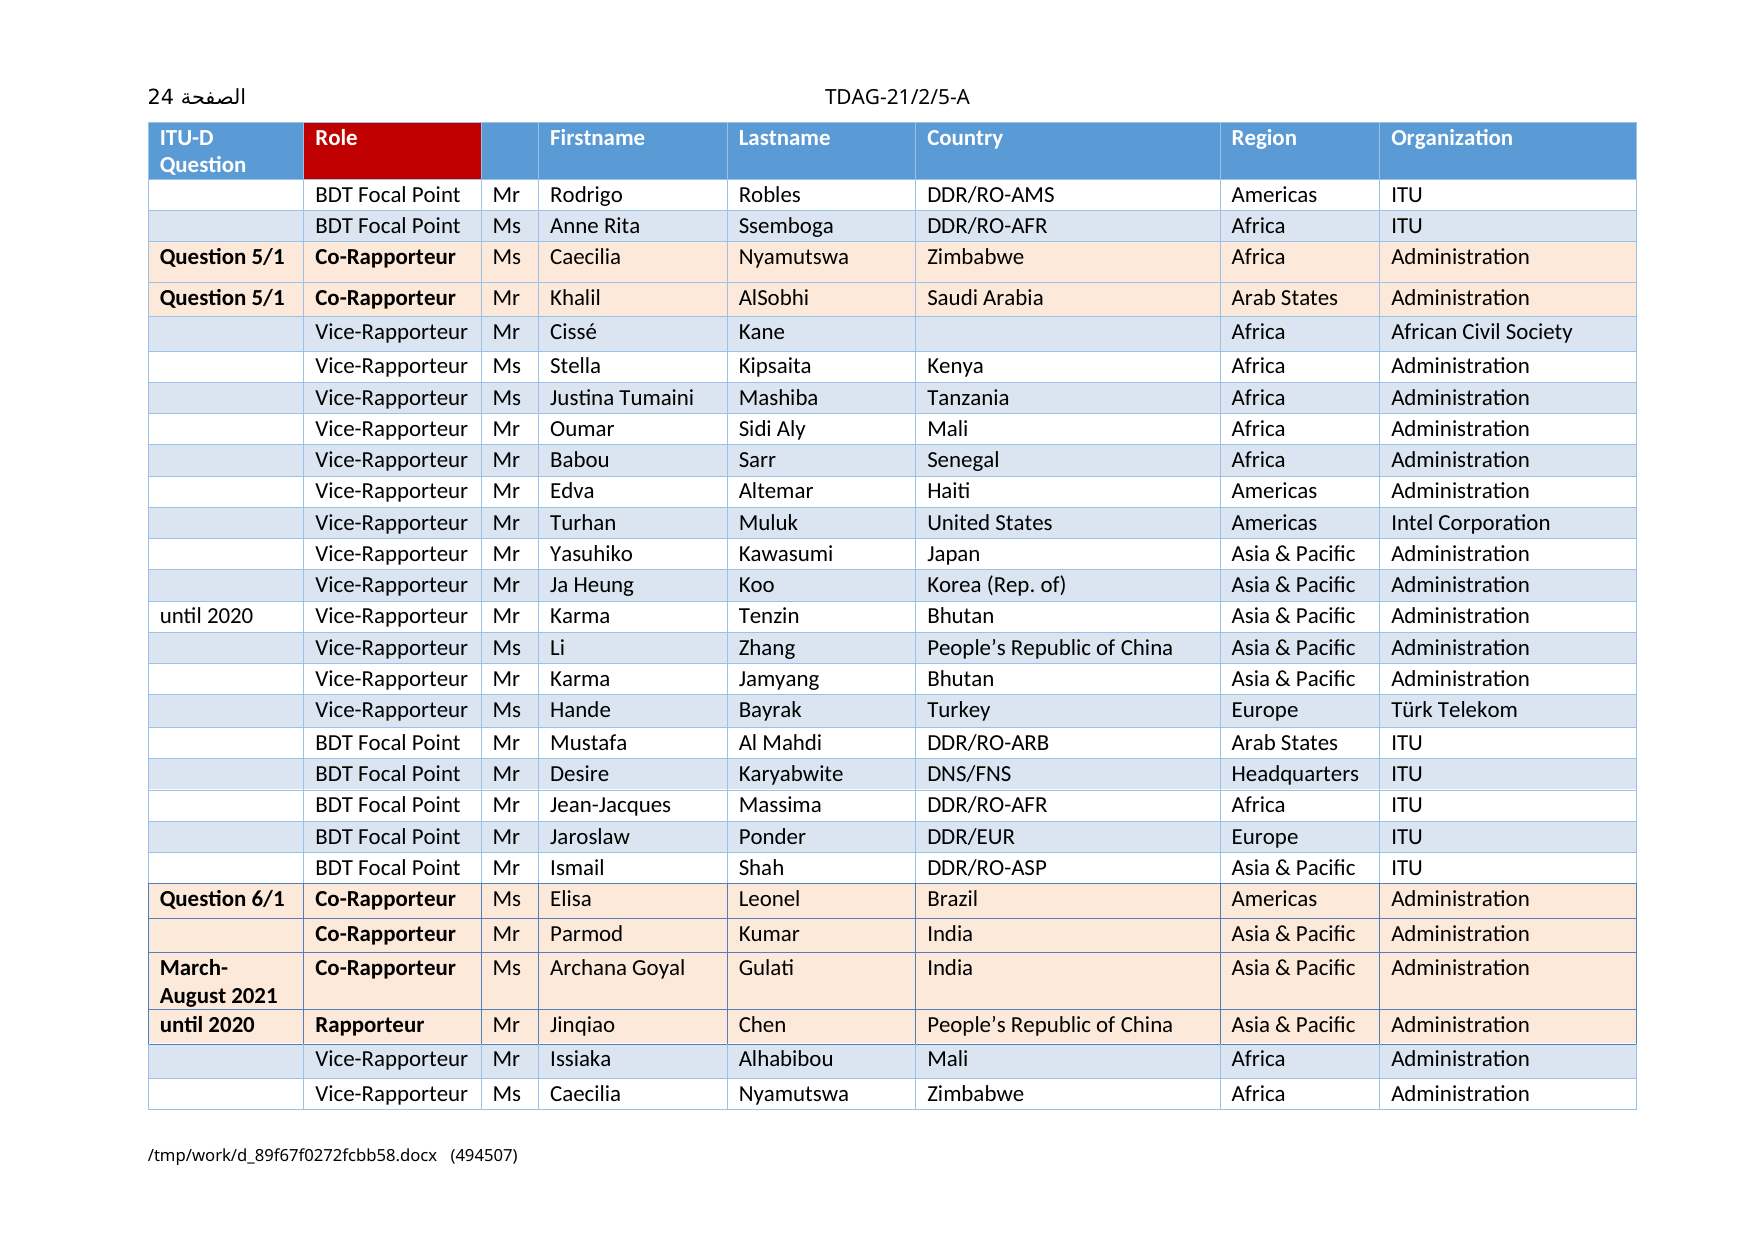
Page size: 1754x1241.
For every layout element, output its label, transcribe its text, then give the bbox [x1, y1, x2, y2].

table_cell Africa [1221, 383, 1379, 413]
table_cell India [916, 953, 1220, 1009]
table_cell Asia & Pacific [1221, 919, 1379, 952]
table_cell BDT Focal Point [304, 822, 481, 852]
table_cell Koo [728, 570, 915, 601]
table_cell BDT Focal Point [304, 759, 481, 789]
table_cell Mr [482, 728, 538, 758]
table_cell Mashiba [728, 383, 915, 413]
table_cell Vice-Rapporteur [304, 1079, 481, 1109]
table_cell Asia & Pacific [1221, 1010, 1379, 1043]
table_cell [149, 383, 303, 413]
table_cell Mr [482, 664, 538, 694]
table_cell BDT Focal Point [304, 211, 481, 241]
table_cell United States [916, 508, 1220, 538]
table_cell Europe [1221, 695, 1379, 727]
table_cell [149, 414, 303, 444]
table_cell Mr [482, 1010, 538, 1043]
table_cell Elisa [539, 884, 727, 918]
table_cell Nyamutswa [728, 242, 915, 282]
table_cell Tenzin [728, 602, 915, 632]
table_cell Cissé [539, 317, 727, 351]
table_cell BDT Focal Point [304, 853, 481, 883]
table_cell Ms [482, 1079, 538, 1109]
table_cell Turkey [916, 695, 1220, 727]
table_cell Karma [539, 664, 727, 694]
table_cell Ms [482, 383, 538, 413]
table_cell [149, 664, 303, 694]
table_cell [149, 728, 303, 758]
table_cell Mr [482, 539, 538, 569]
table_cell [149, 508, 303, 538]
table_cell Africa [1221, 1045, 1379, 1078]
table_cell People’s Republic of China [916, 1010, 1220, 1043]
table_cell [149, 570, 303, 601]
table_cell Administration [1380, 414, 1636, 444]
table_cell Administration [1380, 1079, 1636, 1109]
table_cell Administration [1380, 283, 1636, 316]
table_cell Asia & Pacific [1221, 853, 1379, 883]
table_cell Caecilia [539, 1079, 727, 1109]
table_cell Vice-Rapporteur [304, 352, 481, 382]
table_cell Intel Corporation [1380, 508, 1636, 538]
table_cell Zimbabwe [916, 242, 1220, 282]
table_cell Ismail [539, 853, 727, 883]
table_cell Mr [482, 791, 538, 821]
table_header [482, 123, 538, 179]
table_cell BDT Focal Point [304, 180, 481, 210]
table_cell Arab States [1221, 283, 1379, 316]
table_cell Khalil [539, 283, 727, 316]
table_cell DDR/RO-AFR [916, 211, 1220, 241]
table_header Country [916, 123, 1220, 179]
table_cell Jean-Jacques [539, 791, 727, 821]
table_cell Altemar [728, 477, 915, 507]
table_cell Mr [482, 317, 538, 351]
table_cell Africa [1221, 211, 1379, 241]
table_cell Saudi Arabia [916, 283, 1220, 316]
table_cell Administration [1380, 953, 1636, 1009]
table_cell Co-Rapporteur [304, 953, 481, 1009]
table_cell Robles [728, 180, 915, 210]
table_cell Administration [1380, 445, 1636, 476]
table_cell Anne Rita [539, 211, 727, 241]
table_cell Administration [1380, 1010, 1636, 1043]
table_cell Mr [482, 414, 538, 444]
table_cell Question 5/1 [149, 283, 303, 316]
table_cell Vice-Rapporteur [304, 317, 481, 351]
table_cell DDR/RO-AFR [916, 791, 1220, 821]
table_cell Administration [1380, 884, 1636, 918]
table_cell [149, 180, 303, 210]
table_cell DDR/RO-ARB [916, 728, 1220, 758]
table_cell Africa [1221, 1079, 1379, 1109]
table_cell Ms [482, 953, 538, 1009]
table_cell Mr [482, 570, 538, 601]
table_cell Vice-Rapporteur [304, 477, 481, 507]
table_cell Li [539, 633, 727, 663]
table_cell Mali [916, 414, 1220, 444]
table_cell Africa [1221, 242, 1379, 282]
table_cell Ms [482, 242, 538, 282]
table_cell Babou [539, 445, 727, 476]
table_cell Vice-Rapporteur [304, 539, 481, 569]
table_cell Mr [482, 919, 538, 952]
table_cell Justina Tumaini [539, 383, 727, 413]
table_cell Mr [482, 445, 538, 476]
table_header Region [1221, 123, 1379, 179]
table_cell Ms [482, 352, 538, 382]
table_cell Vice-Rapporteur [304, 695, 481, 727]
table_cell Chen [728, 1010, 915, 1043]
table_cell Kenya [916, 352, 1220, 382]
table_cell Africa [1221, 317, 1379, 351]
table_cell Administration [1380, 602, 1636, 632]
table_cell Leonel [728, 884, 915, 918]
table_cell Turhan [539, 508, 727, 538]
table_cell Co-Rapporteur [304, 283, 481, 316]
table_cell Yasuhiko [539, 539, 727, 569]
table_cell [149, 633, 303, 663]
table_cell Desire [539, 759, 727, 789]
table_cell Co-Rapporteur [304, 884, 481, 918]
table_cell People’s Republic of China [916, 633, 1220, 663]
table_cell DDR/RO-ASP [916, 853, 1220, 883]
table_cell Caecilia [539, 242, 727, 282]
table_cell Muluk [728, 508, 915, 538]
table_cell BDT Focal Point [304, 791, 481, 821]
table_cell Bhutan [916, 602, 1220, 632]
table_cell Kipsaita [728, 352, 915, 382]
table_header Lastname [728, 123, 915, 179]
table_cell Tanzania [916, 383, 1220, 413]
table_cell DDR/RO-AMS [916, 180, 1220, 210]
table_cell Americas [1221, 180, 1379, 210]
table_cell Administration [1380, 570, 1636, 601]
table_cell Ms [482, 695, 538, 727]
table_cell Karma [539, 602, 727, 632]
table_cell Rodrigo [539, 180, 727, 210]
table_cell AlSobhi [728, 283, 915, 316]
table_cell Asia & Pacific [1221, 953, 1379, 1009]
table_cell Administration [1380, 1045, 1636, 1078]
table_cell Vice-Rapporteur [304, 414, 481, 444]
table_cell Mr [482, 1045, 538, 1078]
table_cell Europe [1221, 822, 1379, 852]
table_cell [149, 1045, 303, 1078]
table_cell Ssemboga [728, 211, 915, 241]
table_cell Asia & Pacific [1221, 539, 1379, 569]
table_cell Africa [1221, 352, 1379, 382]
table_cell Edva [539, 477, 727, 507]
table_cell Issiaka [539, 1045, 727, 1078]
table_cell Kawasumi [728, 539, 915, 569]
table_cell Mr [482, 180, 538, 210]
table_cell Ms [482, 211, 538, 241]
table_cell Shah [728, 853, 915, 883]
table_cell Asia & Pacific [1221, 570, 1379, 601]
table_cell Vice-Rapporteur [304, 1045, 481, 1078]
table_cell Arab States [1221, 728, 1379, 758]
table_cell until 2020 [149, 602, 303, 632]
table_cell Ponder [728, 822, 915, 852]
table_cell Asia & Pacific [1221, 602, 1379, 632]
table_cell Archana Goyal [539, 953, 727, 1009]
table_cell Mr [482, 508, 538, 538]
table_cell Haiti [916, 477, 1220, 507]
table_cell India [916, 919, 1220, 952]
table_cell ITU [1380, 211, 1636, 241]
table_cell Vice-Rapporteur [304, 383, 481, 413]
table_cell [149, 1079, 303, 1109]
table_cell Vice-Rapporteur [304, 633, 481, 663]
table_cell Korea (Rep. of) [916, 570, 1220, 601]
table_cell Africa [1221, 791, 1379, 821]
table_cell Brazil [916, 884, 1220, 918]
table_cell Mr [482, 759, 538, 789]
table_cell Asia & Pacific [1221, 633, 1379, 663]
table_header Role [304, 123, 481, 179]
table_cell [149, 445, 303, 476]
table_cell Sarr [728, 445, 915, 476]
table_cell Vice-Rapporteur [304, 445, 481, 476]
table_cell Africa [1221, 414, 1379, 444]
table_cell African Civil Society [1380, 317, 1636, 351]
table_cell Gulati [728, 953, 915, 1009]
table_cell Karyabwite [728, 759, 915, 789]
table_cell Senegal [916, 445, 1220, 476]
table_cell Alhabibou [728, 1045, 915, 1078]
table_cell Vice-Rapporteur [304, 664, 481, 694]
table_cell Mr [482, 822, 538, 852]
table_cell Kumar [728, 919, 915, 952]
table_cell Administration [1380, 352, 1636, 382]
table_cell Ms [482, 884, 538, 918]
table_cell Administration [1380, 383, 1636, 413]
table_cell Administration [1380, 664, 1636, 694]
table_cell Question 5/1 [149, 242, 303, 282]
table_cell Africa [1221, 445, 1379, 476]
table_header ITU-D Question [149, 123, 303, 179]
table_cell until 2020 [149, 1010, 303, 1043]
table_cell ITU [1380, 759, 1636, 789]
table_cell Americas [1221, 508, 1379, 538]
table_cell Oumar [539, 414, 727, 444]
table_cell Hande [539, 695, 727, 727]
table_cell Ms [482, 633, 538, 663]
table_cell Co-Rapporteur [304, 242, 481, 282]
table_cell Mr [482, 853, 538, 883]
table_cell Americas [1221, 884, 1379, 918]
table_cell Administration [1380, 633, 1636, 663]
table_cell [149, 539, 303, 569]
table_cell Mustafa [539, 728, 727, 758]
table_cell Japan [916, 539, 1220, 569]
table_cell ITU [1380, 853, 1636, 883]
table_cell [149, 791, 303, 821]
table_cell Zhang [728, 633, 915, 663]
table_cell Headquarters [1221, 759, 1379, 789]
table_cell Ja Heung [539, 570, 727, 601]
table_cell Jamyang [728, 664, 915, 694]
table_cell Vice-Rapporteur [304, 570, 481, 601]
table_header Organization [1380, 123, 1636, 179]
table_cell Stella [539, 352, 727, 382]
table_cell ITU [1380, 728, 1636, 758]
table_cell [149, 759, 303, 789]
table_cell [149, 477, 303, 507]
table_cell ITU [1380, 822, 1636, 852]
table_cell March- August 2021 [149, 953, 303, 1009]
table_cell Mr [482, 477, 538, 507]
table_cell Co-Rapporteur [304, 919, 481, 952]
table_cell Parmod [539, 919, 727, 952]
table_header Firstname [539, 123, 727, 179]
table_cell [149, 211, 303, 241]
table_cell Nyamutswa [728, 1079, 915, 1109]
table_cell DDR/EUR [916, 822, 1220, 852]
table_cell BDT Focal Point [304, 728, 481, 758]
table_cell Jaroslaw [539, 822, 727, 852]
table_cell [149, 352, 303, 382]
table_cell [149, 853, 303, 883]
table_cell Rapporteur [304, 1010, 481, 1043]
table_cell Türk Telekom [1380, 695, 1636, 727]
table_cell [149, 695, 303, 727]
table_cell ITU [1380, 180, 1636, 210]
table_cell Jinqiao [539, 1010, 727, 1043]
table_cell Administration [1380, 919, 1636, 952]
table_cell Question 6/1 [149, 884, 303, 918]
table_cell Bayrak [728, 695, 915, 727]
table_cell Mr [482, 602, 538, 632]
table_cell [916, 317, 1220, 351]
table_cell [149, 919, 303, 952]
table_cell Vice-Rapporteur [304, 602, 481, 632]
table_cell Administration [1380, 477, 1636, 507]
table_cell Americas [1221, 477, 1379, 507]
table_cell Massima [728, 791, 915, 821]
table_cell Asia & Pacific [1221, 664, 1379, 694]
table_cell Al Mahdi [728, 728, 915, 758]
table_cell Zimbabwe [916, 1079, 1220, 1109]
table_cell [149, 822, 303, 852]
table_cell [149, 317, 303, 351]
table_cell Vice-Rapporteur [304, 508, 481, 538]
table_cell Administration [1380, 539, 1636, 569]
table_cell Kane [728, 317, 915, 351]
table_cell ITU [1380, 791, 1636, 821]
table_cell Bhutan [916, 664, 1220, 694]
table_cell Administration [1380, 242, 1636, 282]
table_cell DNS/FNS [916, 759, 1220, 789]
table_cell Sidi Aly [728, 414, 915, 444]
table_cell Mr [482, 283, 538, 316]
table_cell Mali [916, 1045, 1220, 1078]
